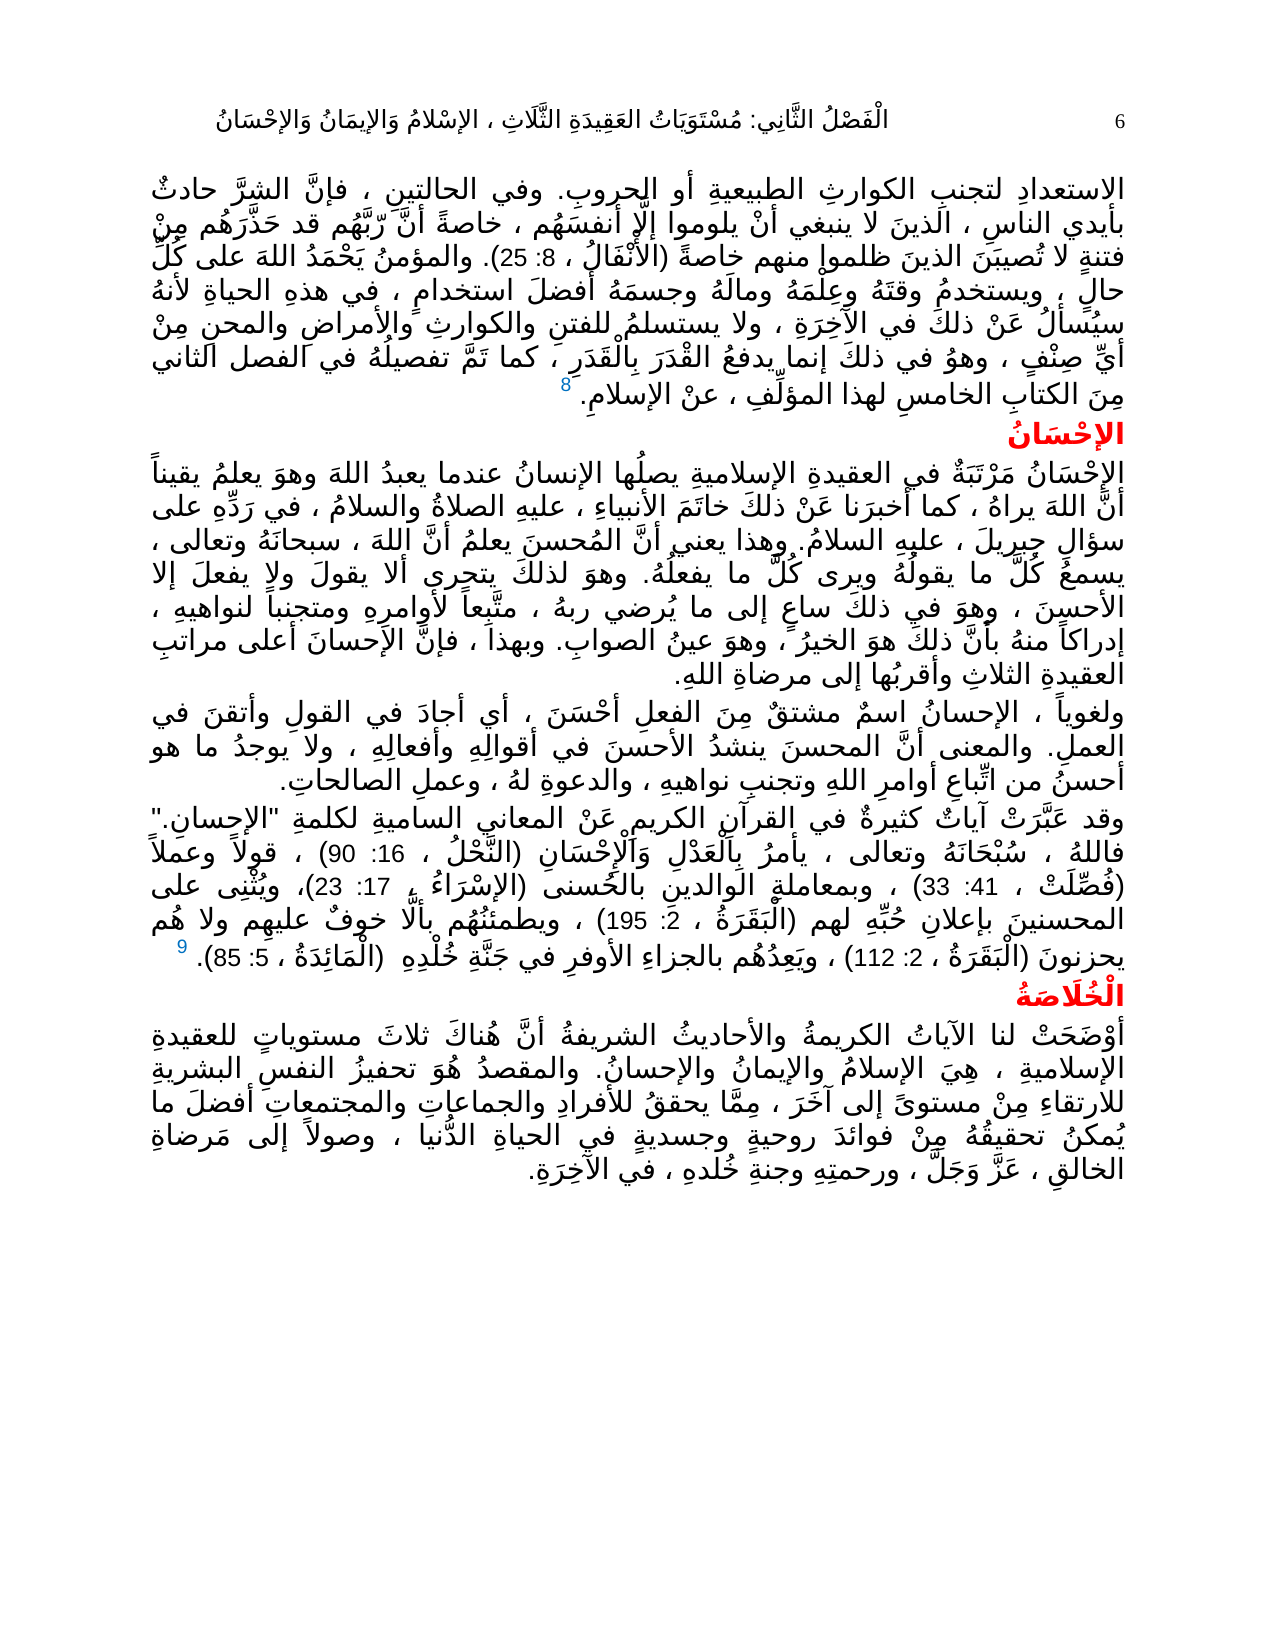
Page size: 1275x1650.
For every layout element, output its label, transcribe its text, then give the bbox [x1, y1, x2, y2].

text أوْضَحَتْ لنا الآياتُ الكريمةُ والأحاديثُ الشريفةُ أنَّ هُناكَ ثلاثَ مستوياتٍ للعقيدةِ الإسلاميةِ ، هِيَ الإسلامُ والإيمانُ والإحسانُ. والمقصدُ هُوَ تحفيزُ النفسِ البشريةِ للارتقاءِ مِنْ مستوىً إلى آخَرَ ، مِمَّا يحققُ للأفرادِ والجماعاتِ والمجتمعاتِ أفضلَ ما يُمكنُ تحقيقُهُ مِنْ فوائدَ روحيةٍ وجسديةٍ في الحياةِ الدُّنيا ، وصولاً إلى مَرضاةِ الخالقِ ، عَزَّ وَجَلَّ ، ورحمتِهِ وجنةِ خُلدهِ ، في الآخِرَةِ. [150, 1018, 1125, 1185]
text الإحْسَانُ [150, 417, 1125, 451]
text ولغوياً ، الإحسانُ اسمٌ مشتقٌ مِنَ الفعلِ أحْسَنَ ، أي أجادَ في القولِ وأتقنَ في العملِ. والمعنى أنَّ المحسنَ ينشدُ الأحسنَ في أقوالِهِ وأفعالِهِ ، ولا يوجدُ ما هو أحسنُ من اتِّباعِ أوامرِ اللهِ وتجنبِ نواهيهِ ، والدعوةِ لهُ ، وعملِ الصالحاتِ. [150, 696, 1125, 796]
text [150, 172, 1125, 412]
text وقد عَبَّرَتْ آياتٌ كثيرةٌ في القرآنِ الكريمِ عَنْ المعاني الساميةِ لكلمةِ "الإحسانِ." فاللهُ ، سُبْحَانَهُ وتعالى ، يأمرُ بِالْعَدْلِ وَالْإِحْسَانِ (النَّحْلُ ، 16: 90) ، قولاً وعملاً (فُصِّلَتْ ، 41: 33) ، وبمعاملةِ الوالدينِ بالحُسنى (الإسْرَاءُ ، 17: 23)، ويُثْنِى على المحسنينَ بإعلانِ حُبِّهِ لهم (الْبَقَرَةُ ، 2: 195) ، ويطمئنُهُم بألَّا خوفٌ عليهِم ولا هُم يحزنونَ (الْبَقَرَةُ ، 2: 112) ، ويَعِدُهُم بالجزاءِ الأوفرِ في جَنَّةِ خُلْدِهِ (الْمَائِدَةُ ، 5: 85). [150, 801, 1125, 974]
text الإحْسَانُ مَرْتَبَةٌ في العقيدةِ الإسلاميةِ يصلُها الإنسانُ عندما يعبدُ اللهَ وهوَ يعلمُ يقيناً أنَّ اللهَ يراهُ ، كما أخبرَنا عَنْ ذلكَ خاتَمَ الأنبياءِ ، عليهِ الصلاةُ والسلامُ ، في رَدِّهِ على سؤالِ جبريلَ ، عليهِ السلامُ. وهذا يعني أنَّ المُحسنَ يعلمُ أنَّ اللهَ ، سبحانَهُ وتعالى ، يسمعُ كُلَّ ما يقولُهُ ويرى كُلَّ ما يفعلُهُ. وهوَ لذلكَ يتحرى ألا يقولَ ولا يفعلَ إلا الأحسنَ ، وهوَ في ذلكَ ساعٍ إلى ما يُرضي ربهُ ، متَّبِعاً لأوامرِهِ ومتجنباً لنواهيهِ ، إدراكاً منهُ بأنَّ ذلكَ هوَ الخيرُ ، وهوَ عينُ الصوابِ. وبهذا ، فإنَّ الإحسانَ أعلى مراتبِ العقيدةِ الثلاثِ وأقربُها إلى مرضاةِ اللهِ. [150, 456, 1125, 690]
text الْخُلَاصَةُ [150, 979, 1125, 1012]
